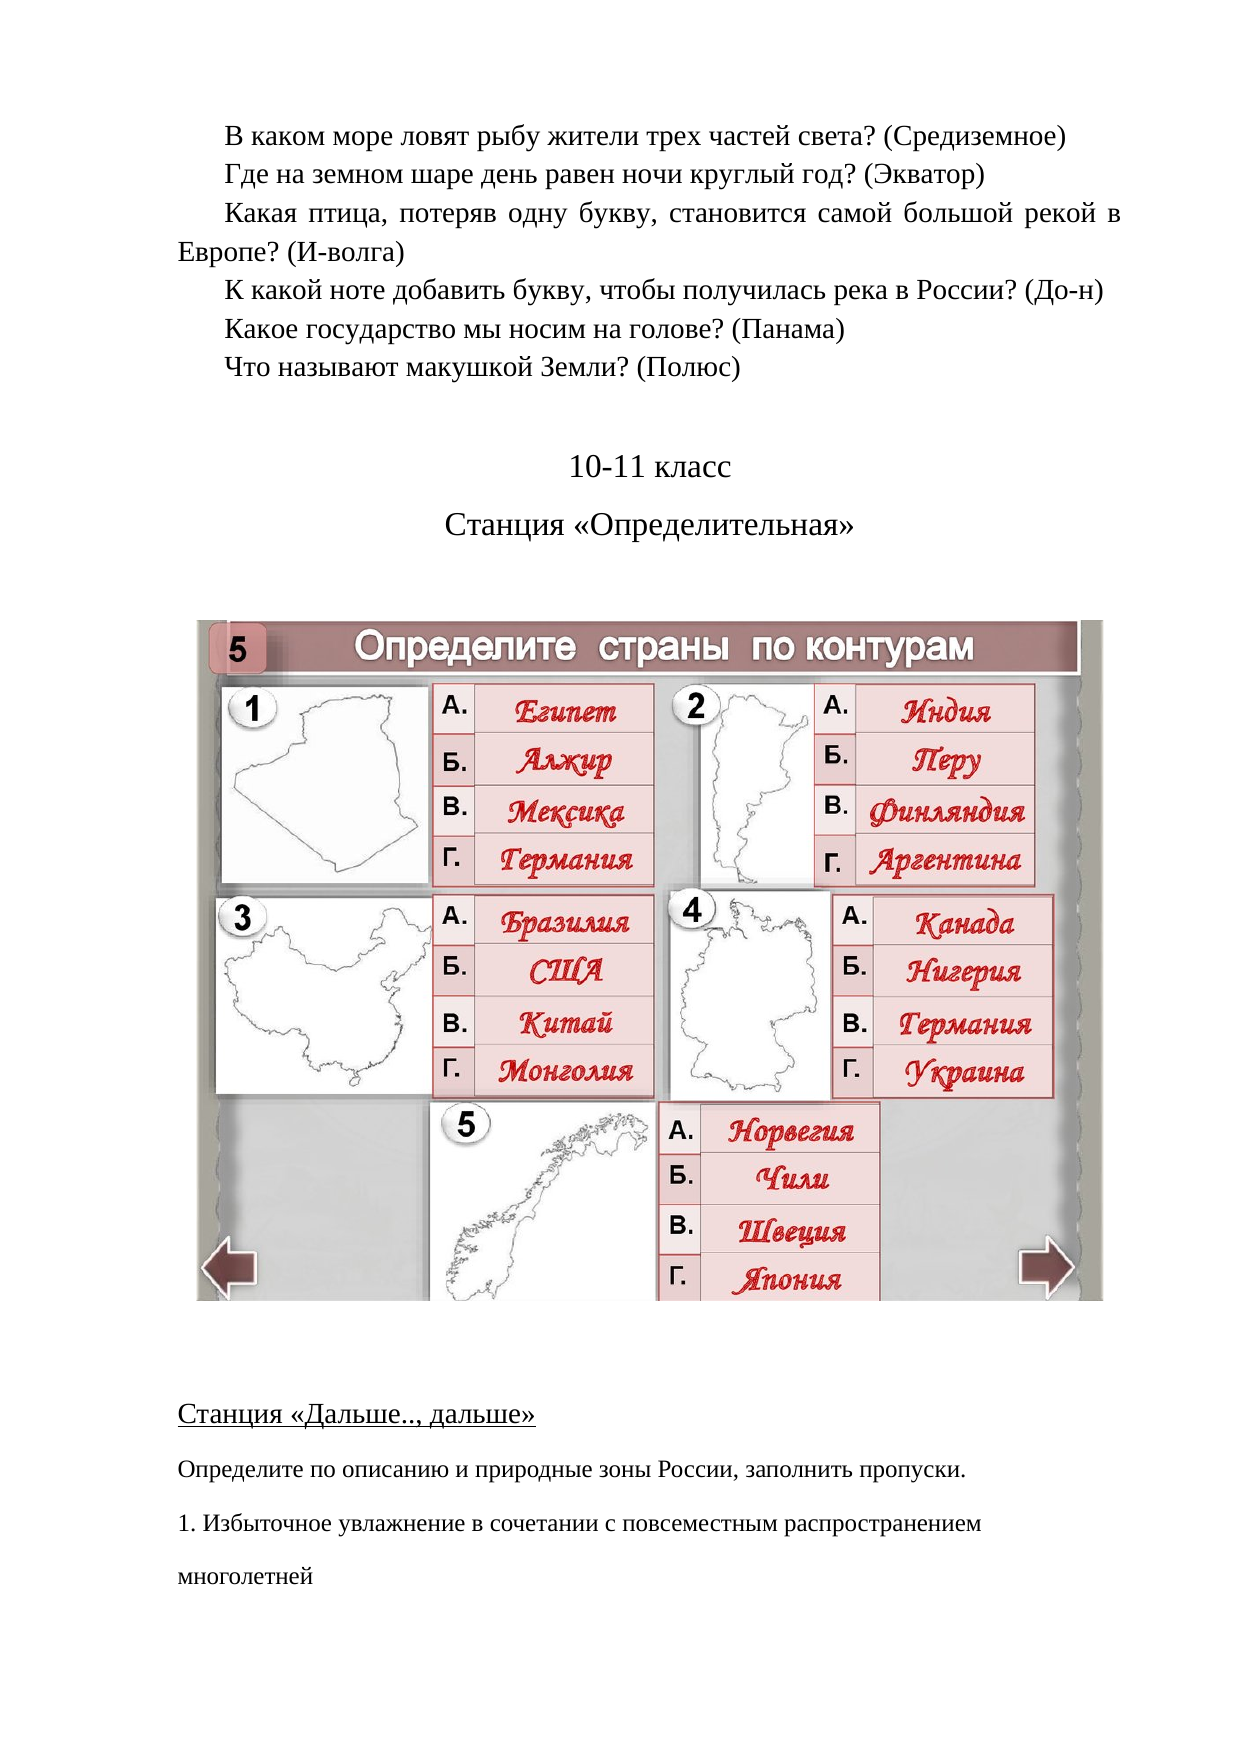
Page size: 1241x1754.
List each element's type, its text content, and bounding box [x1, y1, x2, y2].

text Определите по описанию и природные зоны России, заполнить пропуски. [177, 1430, 1122, 1483]
text 10-11 класс [177, 446, 1122, 484]
text Станция «Дальше.., дальше» [177, 1377, 1122, 1430]
text Станция «Определительная» [177, 504, 1122, 542]
text Какая птица, потеряв одну букву, становится самой большой рекой в Европе? (И-волга) [177, 195, 1122, 267]
text К какой ноте добавить букву, чтобы получилась река в России? (До-н) [177, 272, 1122, 306]
text Что называют макушкой Земли? (Полюс) [177, 349, 1122, 383]
text 1. Избыточное увлажнение в сочетании с повсеместным распространением многолетней [177, 1483, 1122, 1589]
text Какое государство мы носим на голове? (Панама) [177, 311, 1122, 344]
text Где на земном шаре день равен ночи круглый год? (Экватор) [177, 157, 1122, 190]
picture [196, 620, 1104, 1301]
text В каком море ловят рыбу жители трех частей света? (Средиземное) [177, 118, 1122, 152]
